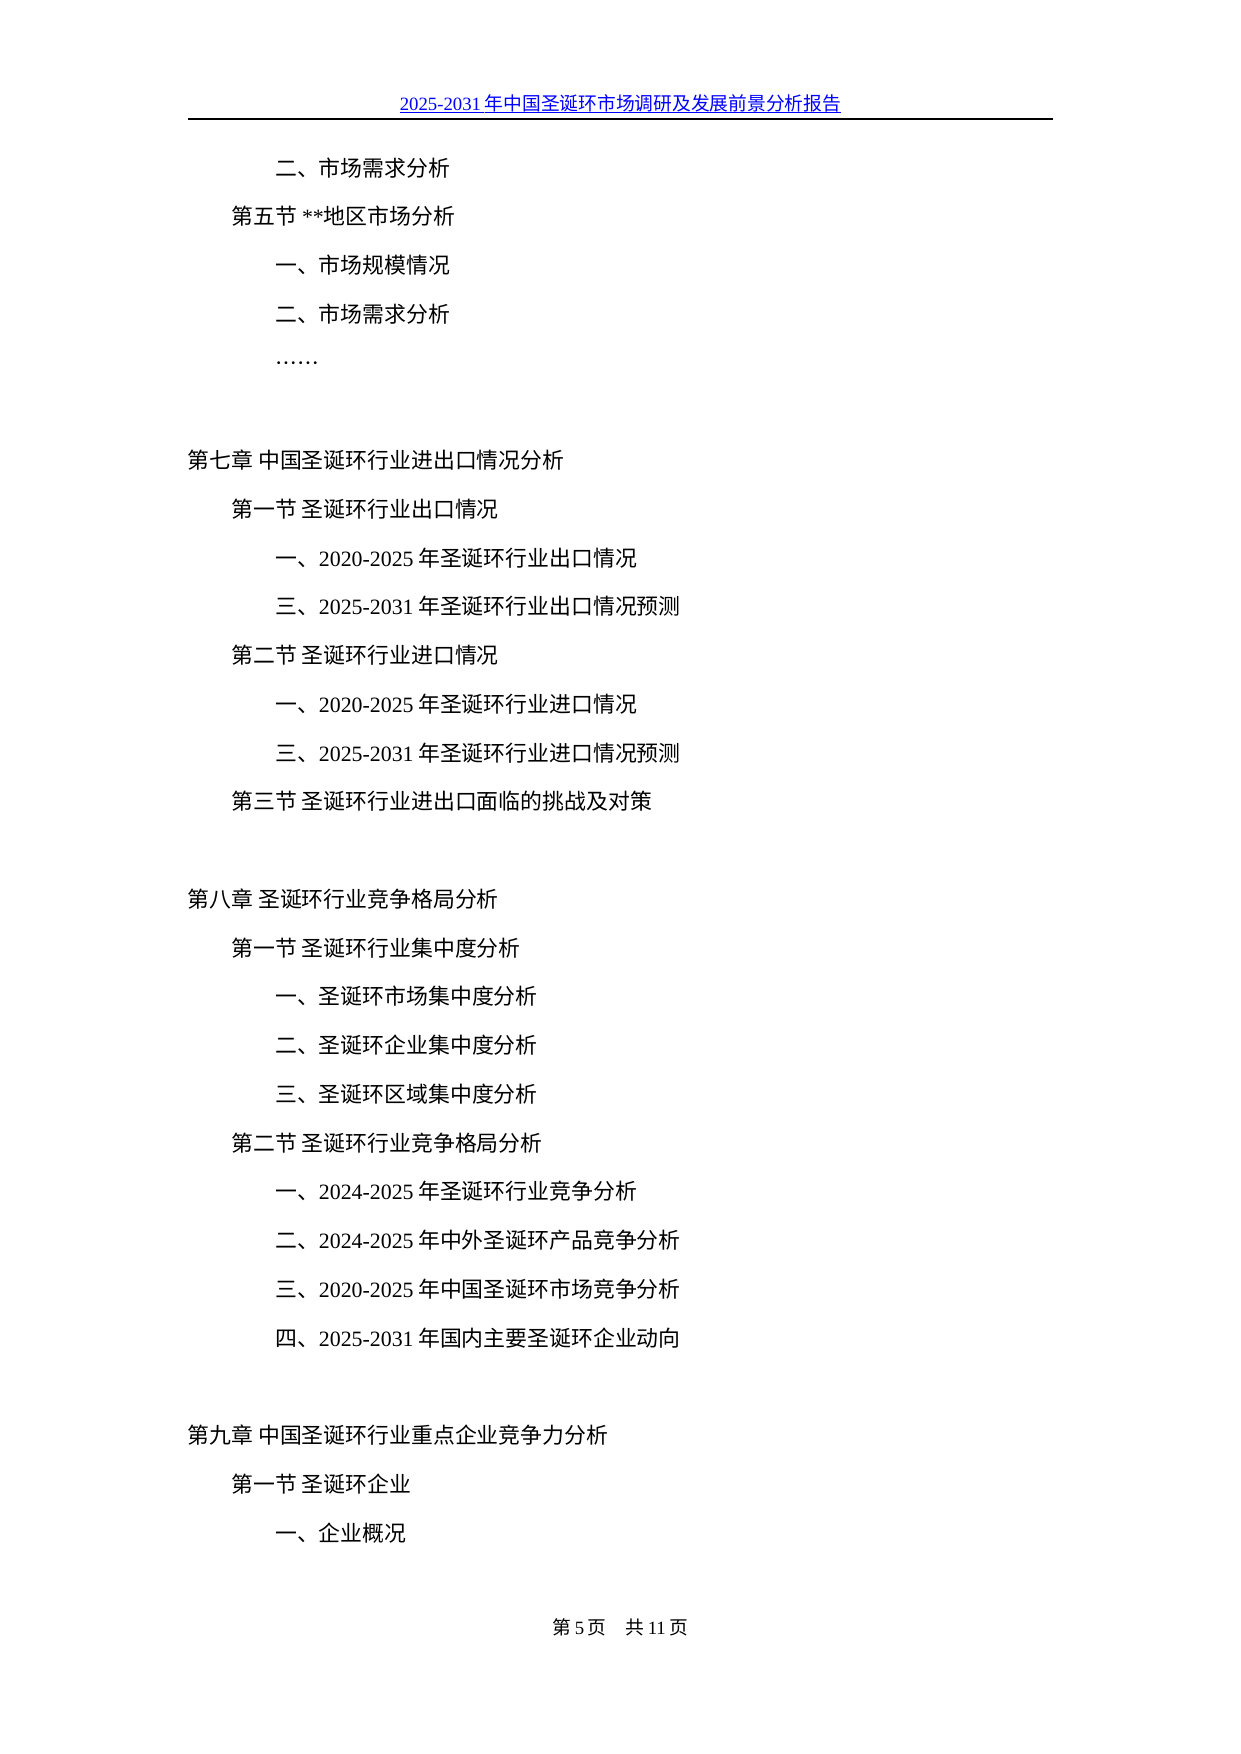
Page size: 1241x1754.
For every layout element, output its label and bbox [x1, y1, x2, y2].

text [187, 150, 1053, 1548]
